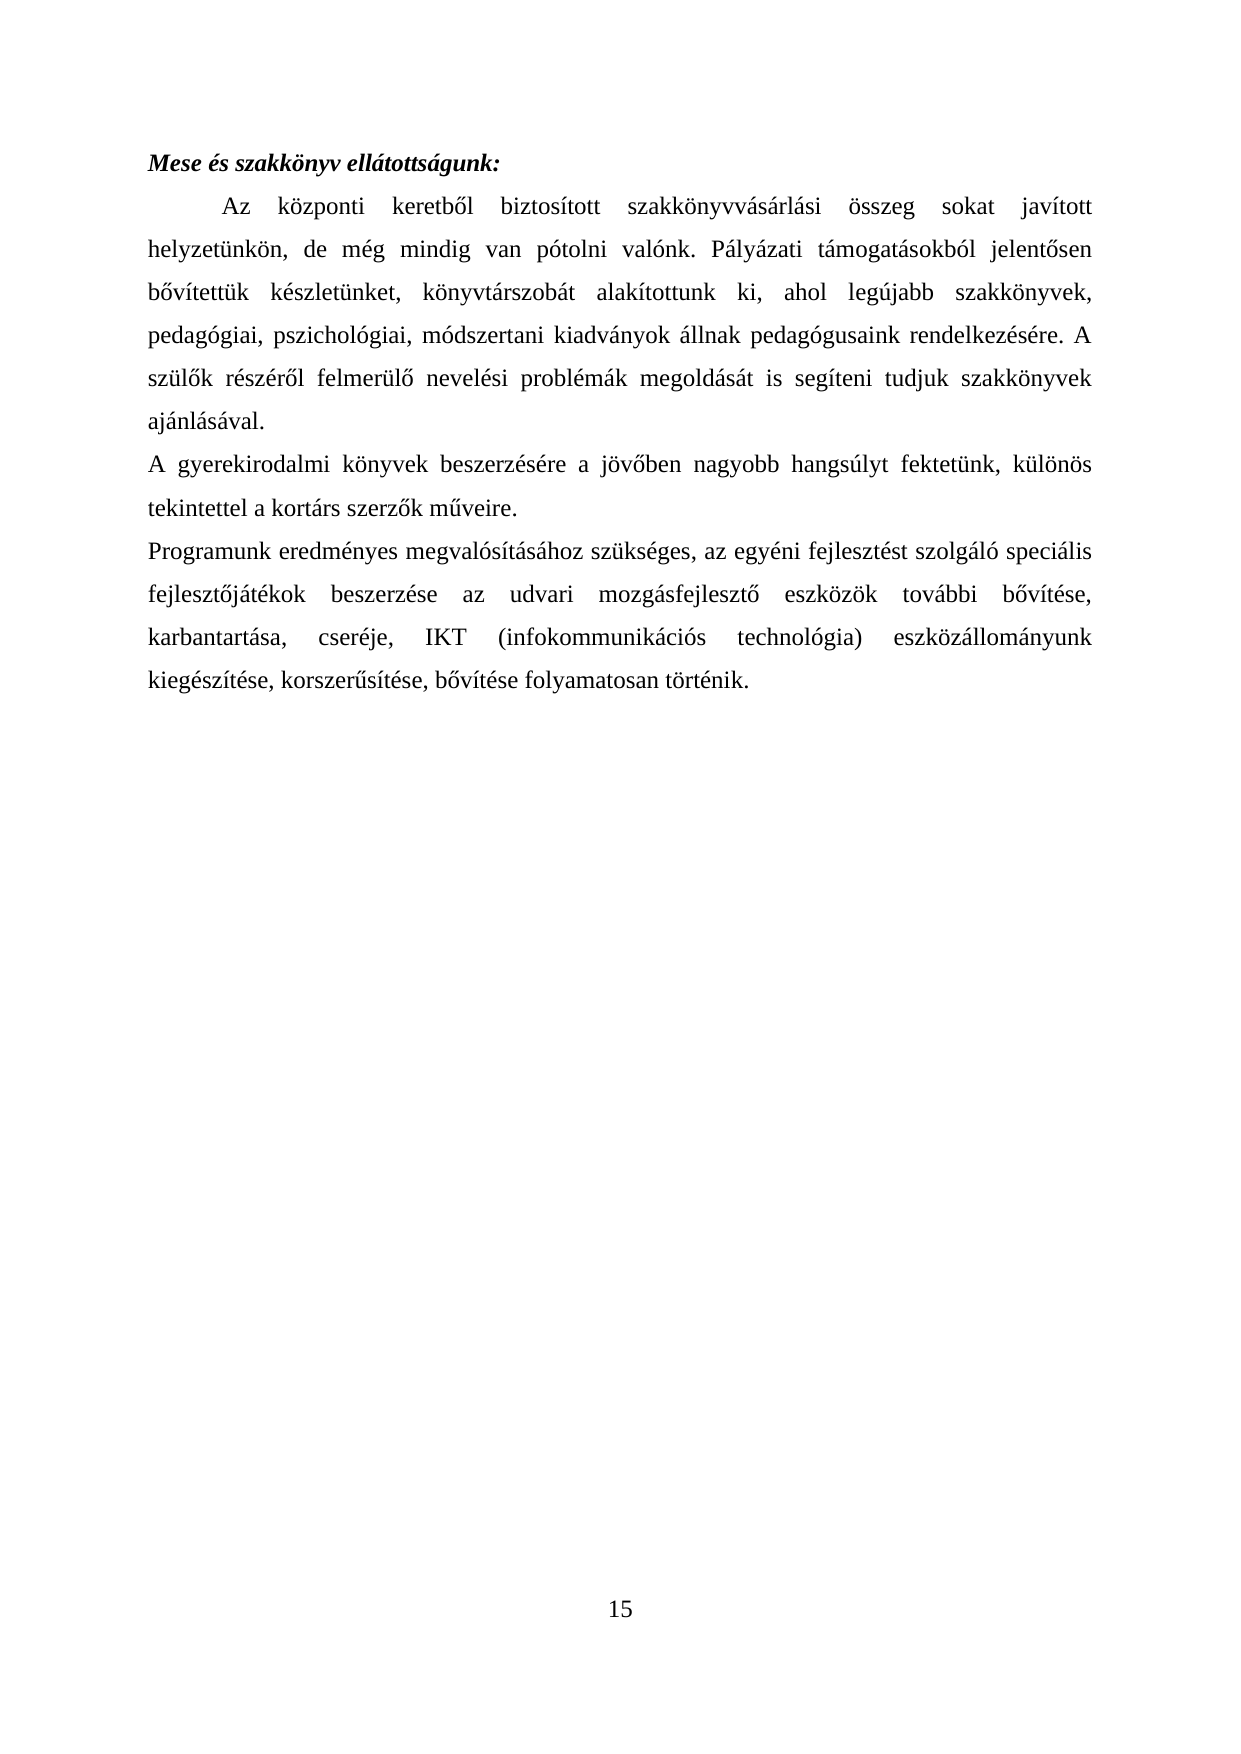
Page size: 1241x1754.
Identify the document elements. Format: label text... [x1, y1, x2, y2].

text Programunk eredményes megvalósításához szükséges, az egyéni fejlesztést szolgáló speciális fejlesztőjátékok beszerzése az udvari mozgásfejlesztő eszközök további bővítése, karbantartása, cseréje, IKT (infokommunikációs technológia) eszközállományunk kiegészítése, korszerűsítése, bővítése folyamatosan történik. [148, 536, 1093, 694]
text Mese és szakkönyv ellátottságunk: [148, 148, 1093, 176]
text A gyerekirodalmi könyvek beszerzésére a jövőben nagyobb hangsúlyt fektetünk, különös tekintettel a kortárs szerzők műveire. [148, 449, 1093, 521]
text Az központi keretből biztosított szakkönyvvásárlási összeg sokat javított helyzetünkön, de még mindig van pótolni valónk. Pályázati támogatásokból jelentősen bővítettük készletünket, könyvtárszobát alakítottunk ki, ahol legújabb szakkönyvek, pedagógiai, pszichológiai, módszertani kiadványok állnak pedagógusaink rendelkezésére. A szülők részéről felmerülő nevelési problémák megoldását is segíteni tudjuk szakkönyvek ajánlásával. [148, 191, 1093, 435]
